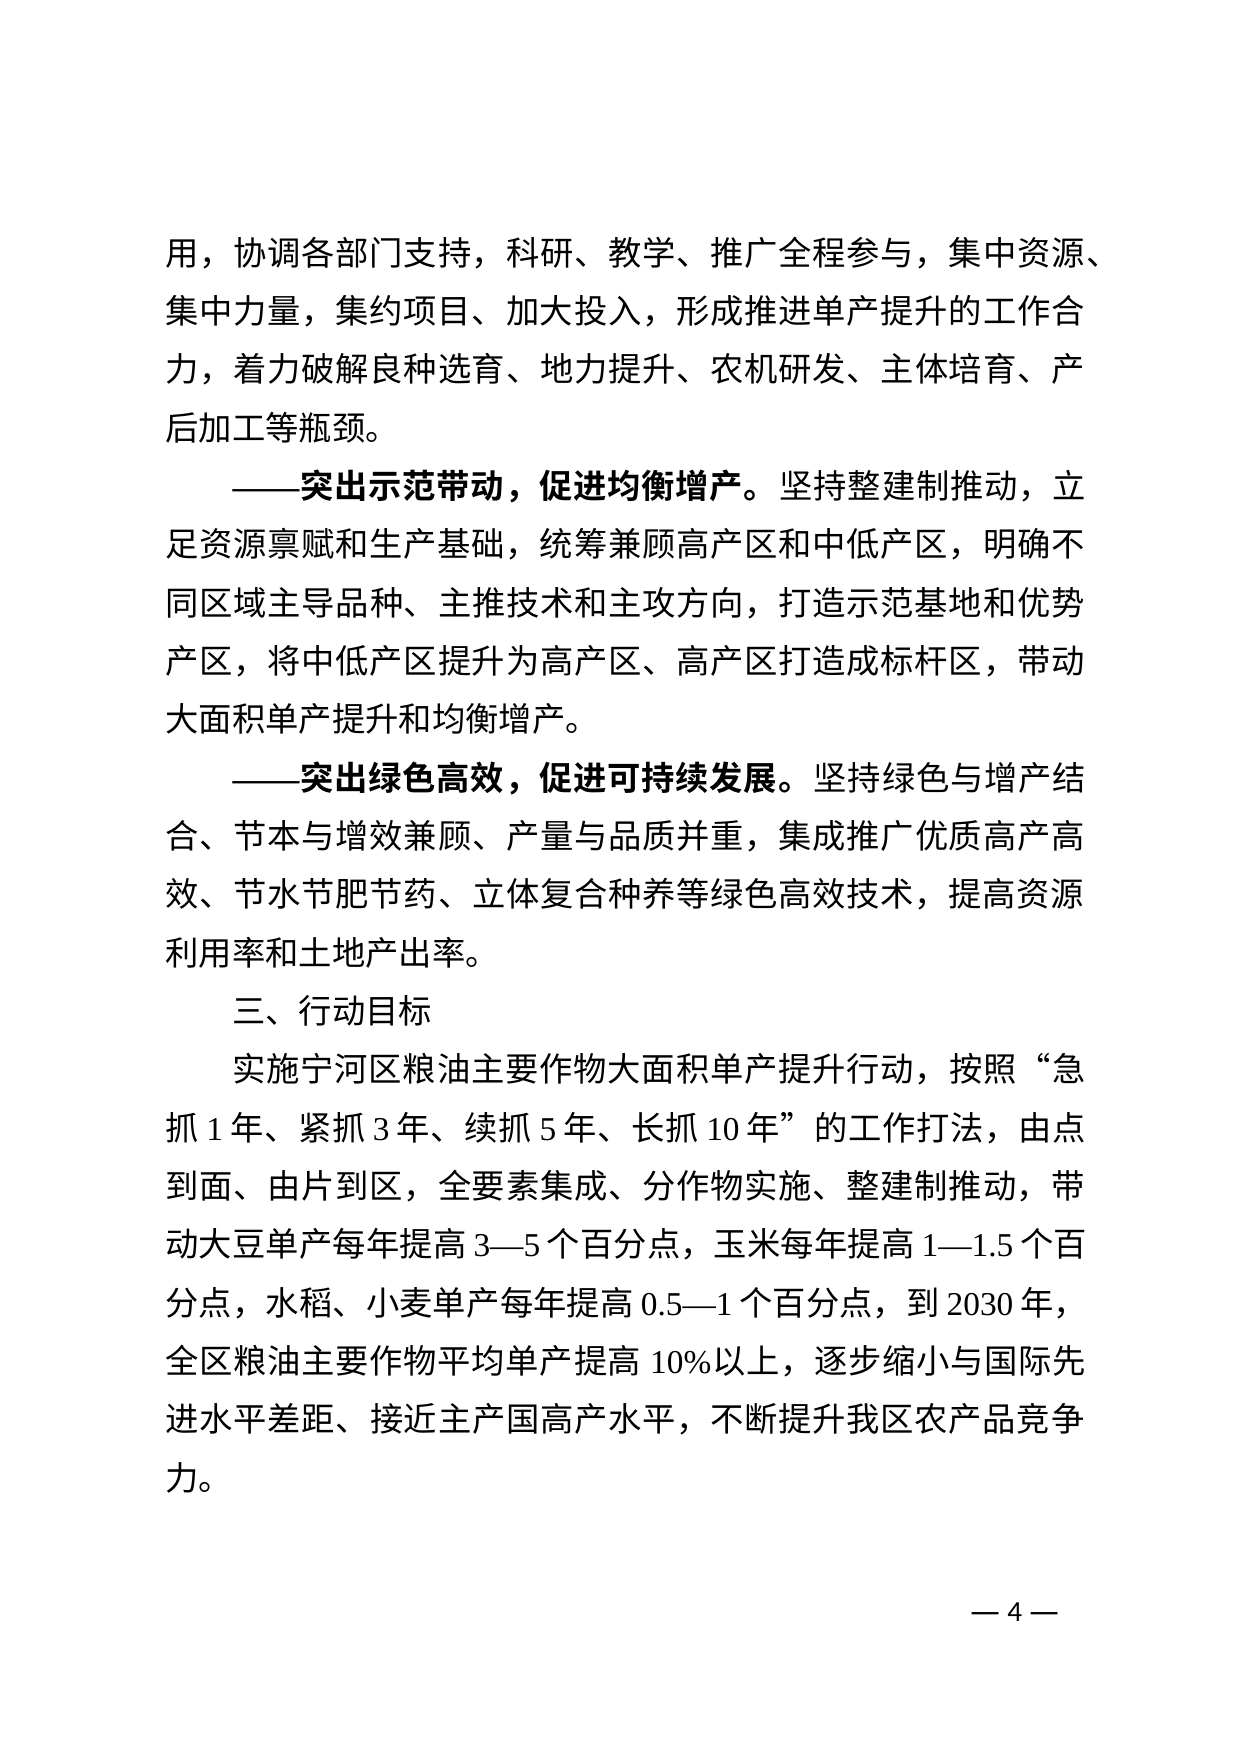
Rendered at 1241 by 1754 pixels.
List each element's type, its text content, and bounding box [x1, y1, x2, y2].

text ——突出示范带动，促进均衡增产。坚持整建制推动，立足资源禀赋和生产基础，统筹兼顾高产区和中低产区，明确不同区域主导品种、主推技术和主攻方向，打造示范基地和优势产区，将中低产区提升为高产区、高产区打造成标杆区，带动大面积单产提升和均衡增产。 [165, 452, 1087, 743]
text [165, 218, 1087, 452]
text 实施宁河区粮油主要作物大面积单产提升行动，按照“急抓1年、紧抓3年、续抓5年、长抓10年”的工作打法，由点到面、由片到区，全要素集成、分作物实施、整建制推动，带动大豆单产每年提高3—5个百分点，玉米每年提高1—1.5个百分点，水稻、小麦单产每年提高0.5—1个百分点，到2030年，全区粮油主要作物平均单产提高10%以上，逐步缩小与国际先进水平差距、接近主产国高产水平，不断提升我区农产品竞争力。 [165, 1035, 1087, 1502]
text 三、行动目标 [165, 977, 1087, 1035]
text ——突出绿色高效，促进可持续发展。坚持绿色与增产结合、节本与增效兼顾、产量与品质并重，集成推广优质高产高效、节水节肥节药、立体复合种养等绿色高效技术，提高资源利用率和土地产出率。 [165, 743, 1087, 977]
